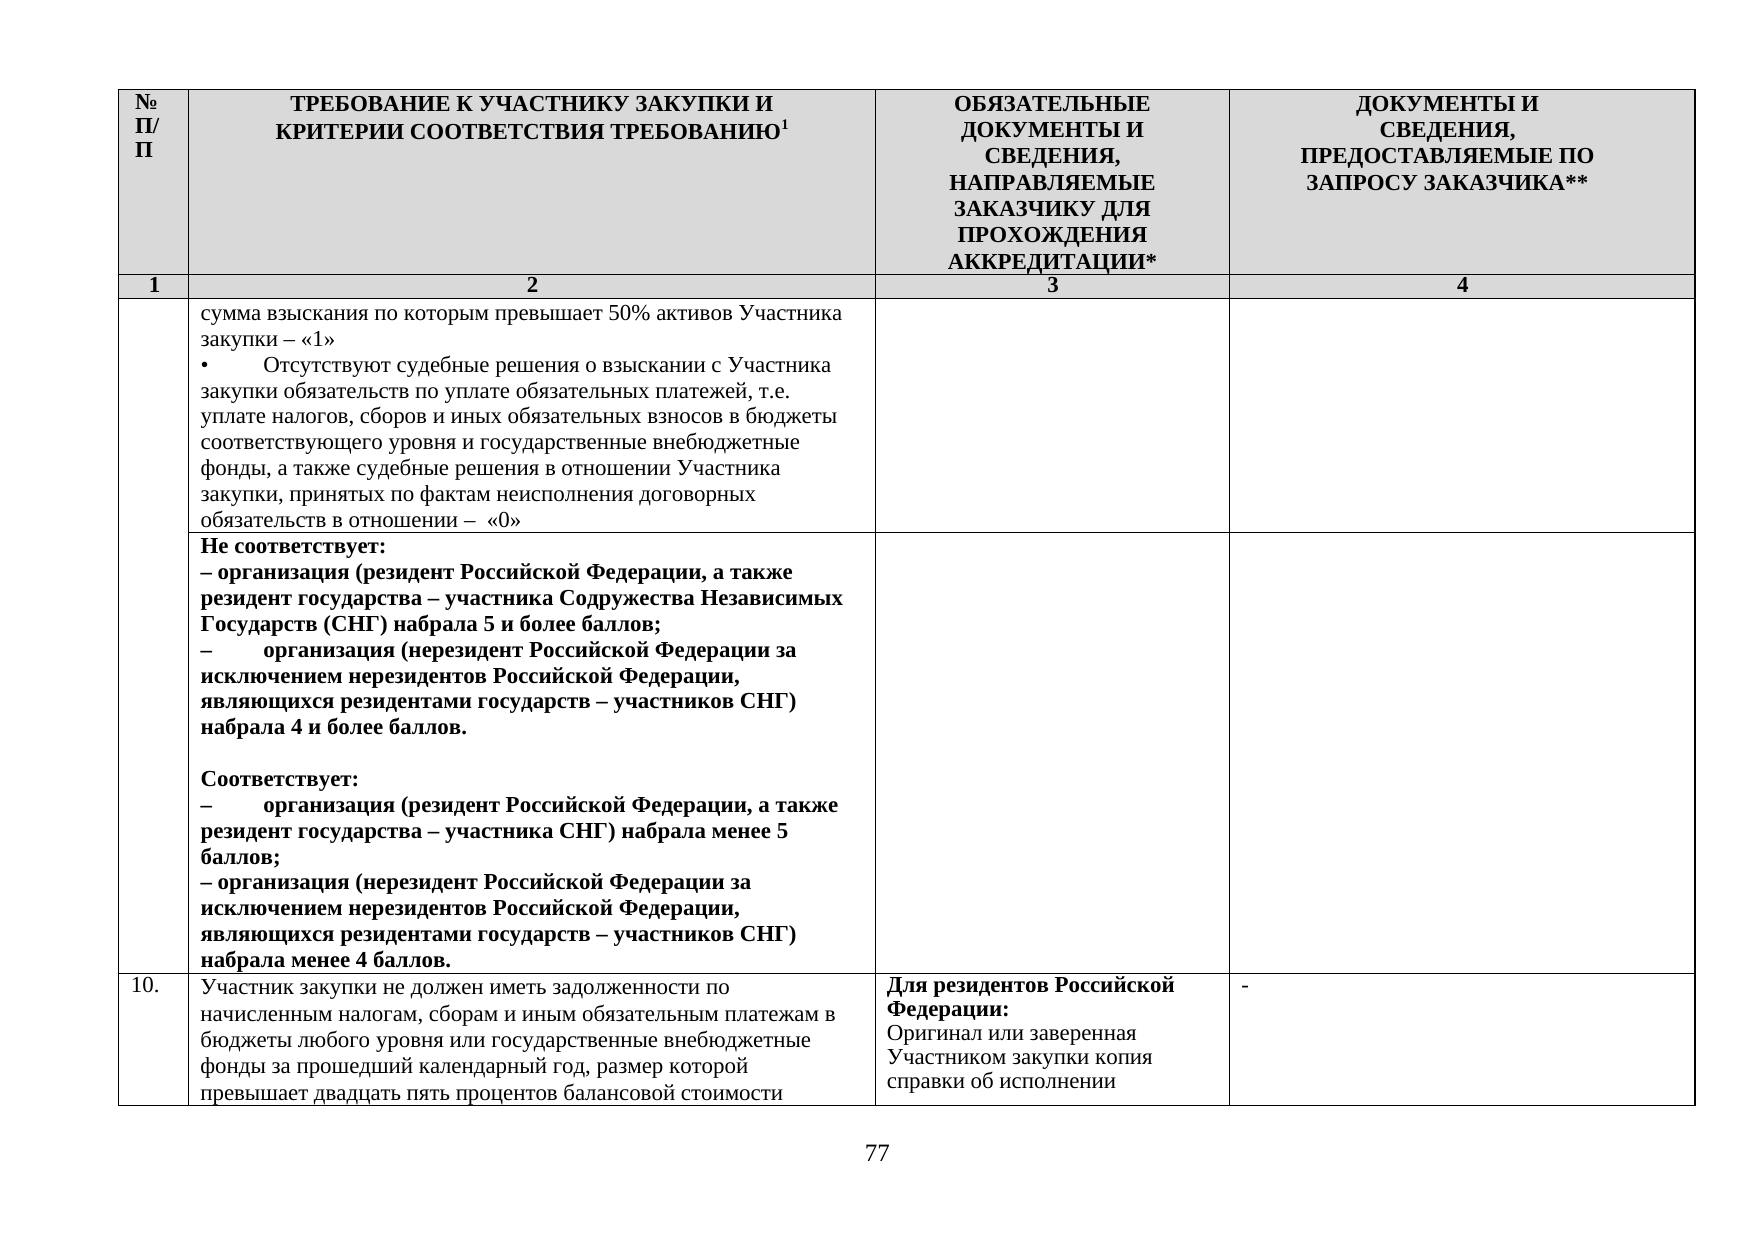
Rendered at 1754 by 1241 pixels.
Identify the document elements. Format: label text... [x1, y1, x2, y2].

table_cell 2 [189, 275, 875, 298]
table_header ТРЕБОВАНИЕ К УЧАСТНИКУ ЗАКУПКИ И КРИТЕРИИ СООТВЕТСТВИЯ ТРЕБОВАНИЮ1 [189, 90, 875, 274]
table_cell - [876, 299, 1229, 532]
table_cell - [1230, 299, 1694, 532]
table_cell 1 [119, 275, 188, 298]
table_header ДОКУМЕНТЫ И СВЕДЕНИЯ, ПРЕДОСТАВЛЯЕМЫЕ ПО ЗАПРОСУ ЗАКАЗЧИКА** [1230, 90, 1694, 274]
table_cell [1230, 533, 1694, 972]
table_header ОБЯЗАТЕЛЬНЫЕ ДОКУМЕНТЫ И СВЕДЕНИЯ, НАПРАВЛЯЕМЫЕ ЗАКАЗЧИКУ ДЛЯ ПРОХОЖДЕНИЯ АККРЕДИТАЦИИ* [876, 90, 1229, 274]
table_cell 4 [1230, 275, 1694, 298]
table_cell - [1230, 974, 1694, 1105]
table_cell [876, 533, 1229, 972]
table_header № П/П [119, 90, 188, 274]
table_cell 10. [119, 974, 188, 1105]
table_cell Не соответствует: ‒ организация (резидент Российской Федерации, а также резидент государства – участника Содружества Независимых Государств (СНГ) набрала 5 и более баллов; ‒ организация (нерезидент Российской Федерации за исключением нерезидентов Российской Федерации, являющихся резидентами государств – участников СНГ) набрала 4 и более баллов. Соответствует: ‒ организация (резидент Российской Федерации, а также резидент государства – участника СНГ) набрала менее 5 баллов; ‒ организация (нерезидент Российской Федерации за исключением нерезидентов Российской Федерации, являющихся резидентами государств – участников СНГ) набрала менее 4 баллов. [189, 533, 875, 972]
table_cell 3 [876, 275, 1229, 298]
